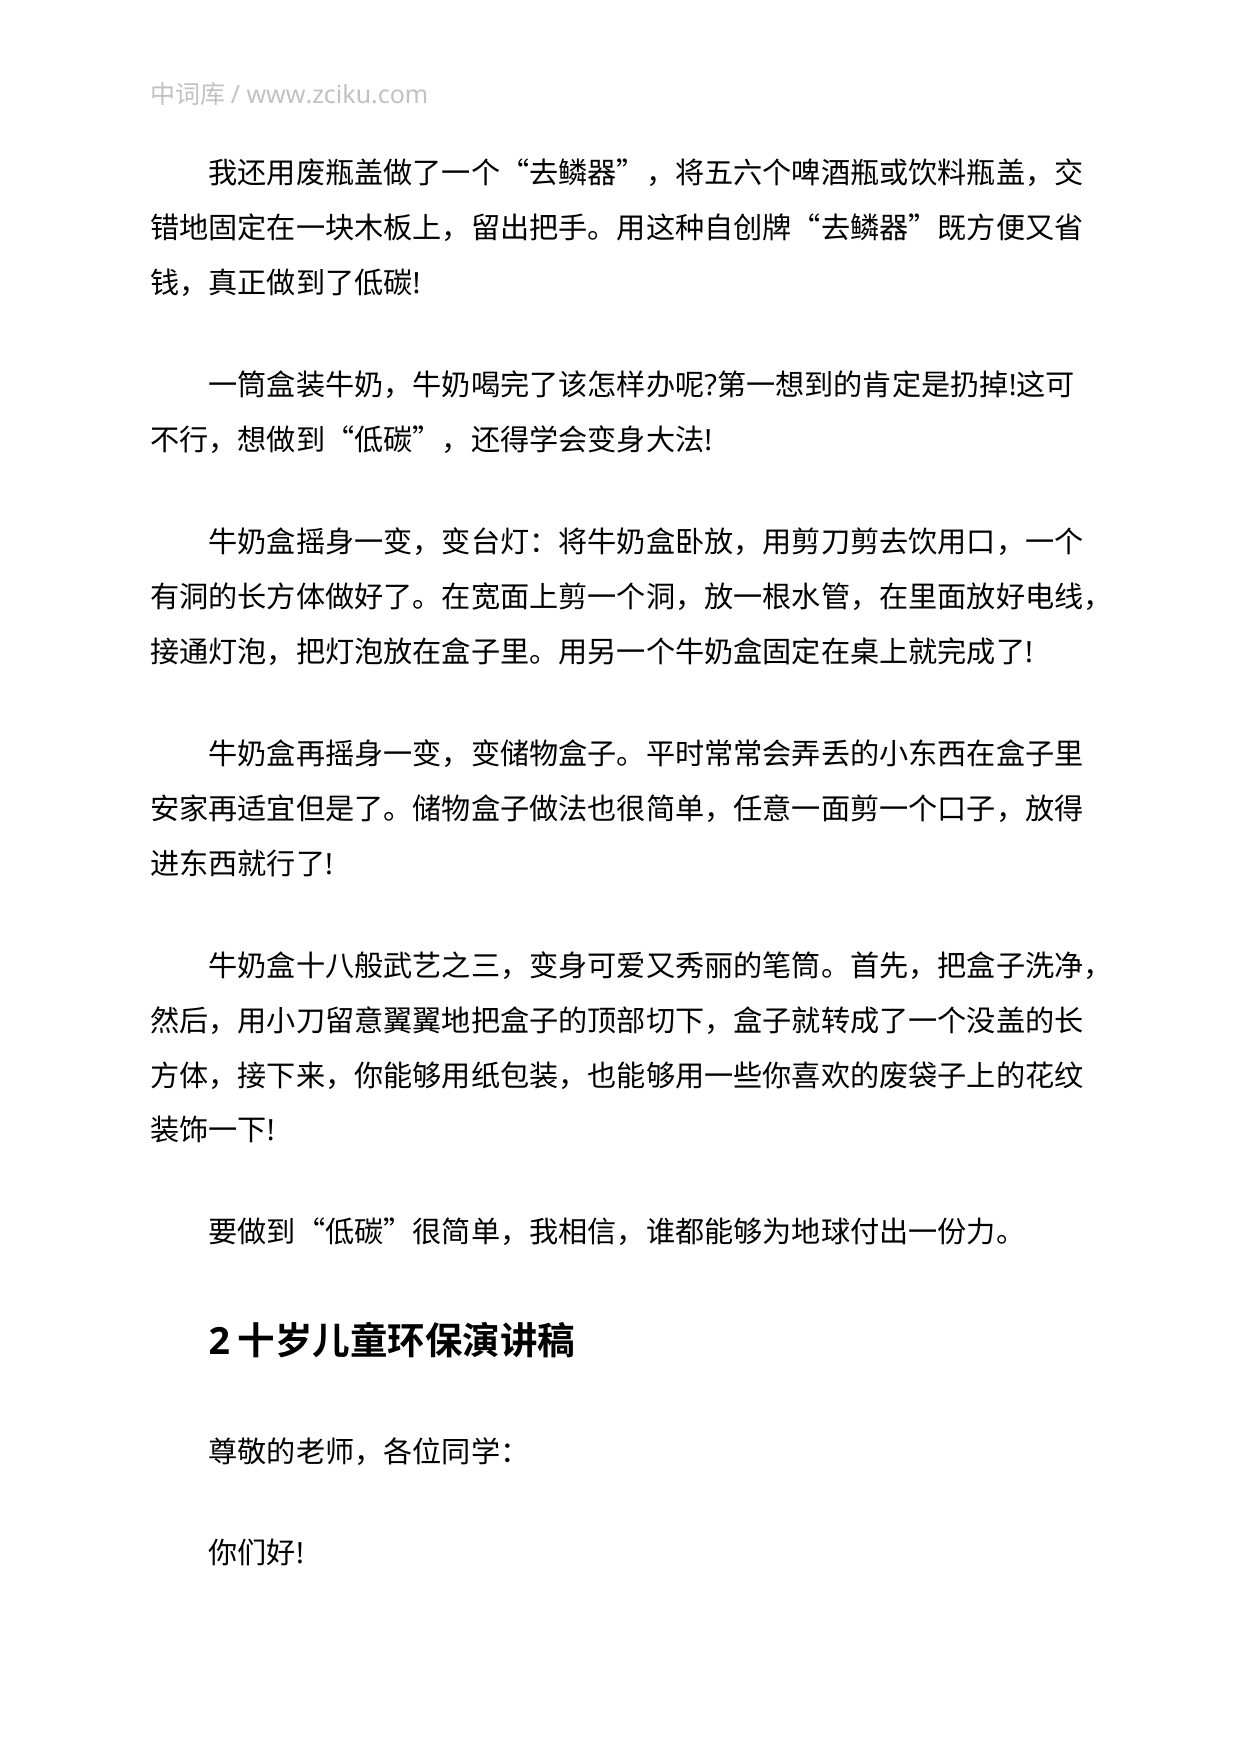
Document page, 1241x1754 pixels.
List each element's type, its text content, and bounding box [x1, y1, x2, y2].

text 一筒盒装牛奶，牛奶喝完了该怎样办呢?第一想到的肯定是扔掉!这可不行，想做到“低碳”，还得学会变身大法! [150, 362, 1090, 459]
text 牛奶盒十八般武艺之三，变身可爱又秀丽的笔筒。首先，把盒子洗净，然后，用小刀留意翼翼地把盒子的顶部切下，盒子就转成了一个没盖的长方体，接下来，你能够用纸包装，也能够用一些你喜欢的废袋子上的花纹装饰一下! [150, 942, 1090, 1149]
text 要做到“低碳”很简单，我相信，谁都能够为地球付出一份力。 [150, 1209, 1090, 1251]
text 你们好! [150, 1530, 1090, 1572]
text 牛奶盒摇身一变，变台灯：将牛奶盒卧放，用剪刀剪去饮用口，一个有洞的长方体做好了。在宽面上剪一个洞，放一根水管，在里面放好电线，接通灯泡，把灯泡放在盒子里。用另一个牛奶盒固定在桌上就完成了! [150, 519, 1090, 671]
text 尊敬的老师，各位同学： [150, 1428, 1090, 1471]
text 牛奶盒再摇身一变，变储物盒子。平时常常会弄丢的小东西在盒子里安家再适宜但是了。储物盒子做法也很简单，任意一面剪一个口子，放得进东西就行了! [150, 731, 1090, 883]
text 2十岁儿童环保演讲稿 [150, 1311, 1090, 1365]
text 我还用废瓶盖做了一个“去鳞器”，将五六个啤酒瓶或饮料瓶盖，交错地固定在一块木板上，留出把手。用这种自创牌“去鳞器”既方便又省钱，真正做到了低碳! [150, 150, 1090, 302]
